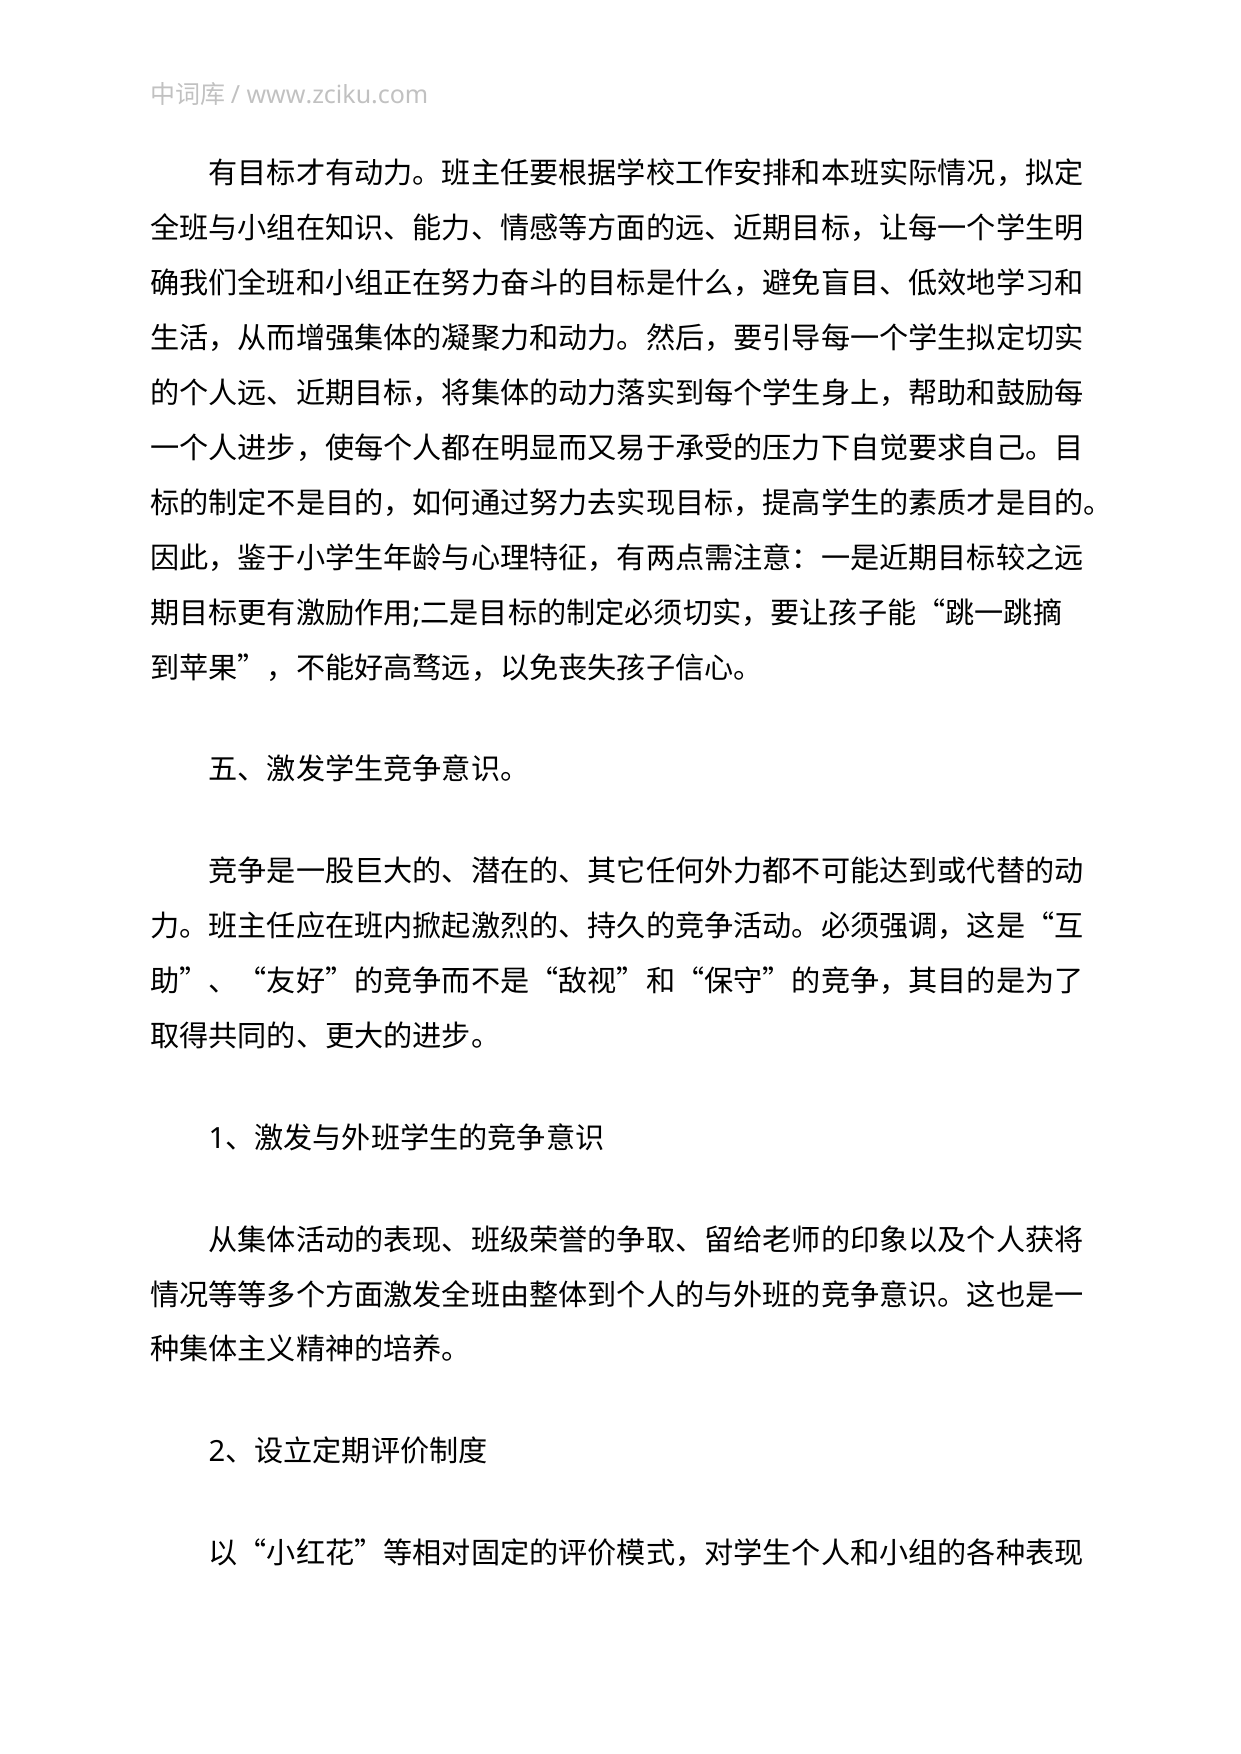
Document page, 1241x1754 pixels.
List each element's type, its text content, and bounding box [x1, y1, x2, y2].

text 竞争是一股巨大的、潜在的、其它任何外力都不可能达到或代替的动力。班主任应在班内掀起激烈的、持久的竞争活动。必须强调，这是“互助”、“友好”的竞争而不是“敌视”和“保守”的竞争，其目的是为了取得共同的、更大的进步。 [150, 848, 1090, 1055]
text 从集体活动的表现、班级荣誉的争取、留给老师的印象以及个人获将情况等等多个方面激发全班由整体到个人的与外班的竞争意识。这也是一种集体主义精神的培养。 [150, 1216, 1090, 1368]
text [150, 1530, 1090, 1572]
text 2、设立定期评价制度 [150, 1428, 1090, 1470]
text 有目标才有动力。班主任要根据学校工作安排和本班实际情况，拟定全班与小组在知识、能力、情感等方面的远、近期目标，让每一个学生明确我们全班和小组正在努力奋斗的目标是什么，避免盲目、低效地学习和生活，从而增强集体的凝聚力和动力。然后，要引导每一个学生拟定切实的个人远、近期目标，将集体的动力落实到每个学生身上，帮助和鼓励每一个人进步，使每个人都在明显而又易于承受的压力下自觉要求自己。目标的制定不是目的，如何通过努力去实现目标，提高学生的素质才是目的。因此，鉴于小学生年龄与心理特征，有两点需注意：一是近期目标较之远期目标更有激励作用;二是目标的制定必须切实，要让孩子能“跳一跳摘到苹果”，不能好高骛远，以免丧失孩子信心。 [150, 150, 1090, 686]
text 五、激发学生竞争意识。 [150, 746, 1090, 788]
text 1、激发与外班学生的竞争意识 [150, 1114, 1090, 1157]
